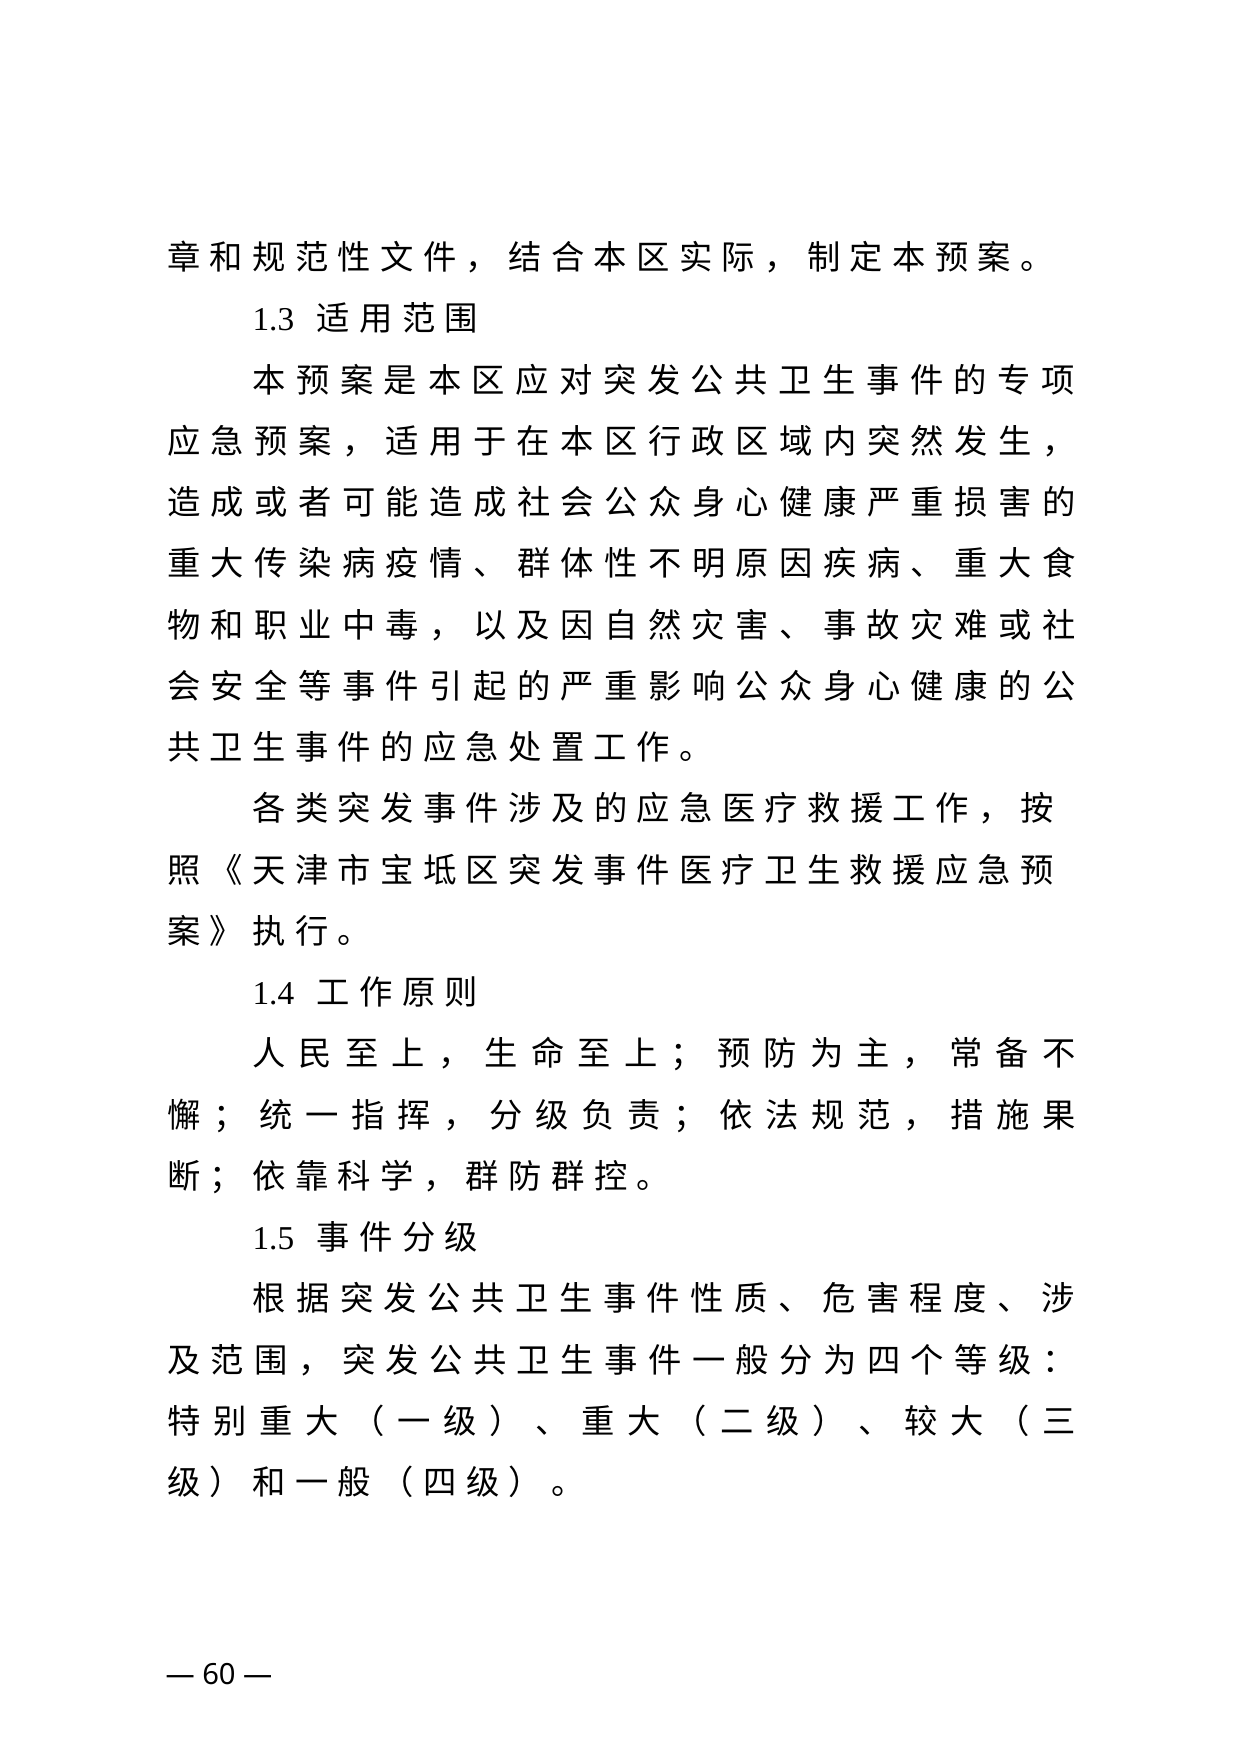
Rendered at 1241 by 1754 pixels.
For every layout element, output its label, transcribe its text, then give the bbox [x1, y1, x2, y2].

text 1.4 工作原则 [167, 959, 1085, 1021]
text 各类突发事件涉及的应急医疗救援工作，按照《天津市宝坻区突发事件医疗卫生救援应急预案》执行。 [167, 776, 1085, 959]
text 人民至上，生命至上；预防为主，常备不懈；统一指挥，分级负责；依法规范，措施果断；依靠科学，群防群控。 [167, 1021, 1085, 1204]
text 本预案是本区应对突发公共卫生事件的专项应急预案，适用于在本区行政区域内突然发生，造成或者可能造成社会公众身心健康严重损害的重大传染病疫情、群体性不明原因疾病、重大食物和职业中毒，以及因自然灾害、事故灾难或社会安全等事件引起的严重影响公众身心健康的公共卫生事件的应急处置工作。 [167, 347, 1085, 776]
text 根据突发公共卫生事件性质、危害程度、涉及范围，突发公共卫生事件一般分为四个等级：特别重大（一级）、重大（二级）、较大（三级）和一般（四级）。 [167, 1266, 1085, 1511]
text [167, 224, 1085, 286]
text 1.3 适用范围 [167, 286, 1085, 347]
text 1.5 事件分级 [167, 1204, 1085, 1266]
